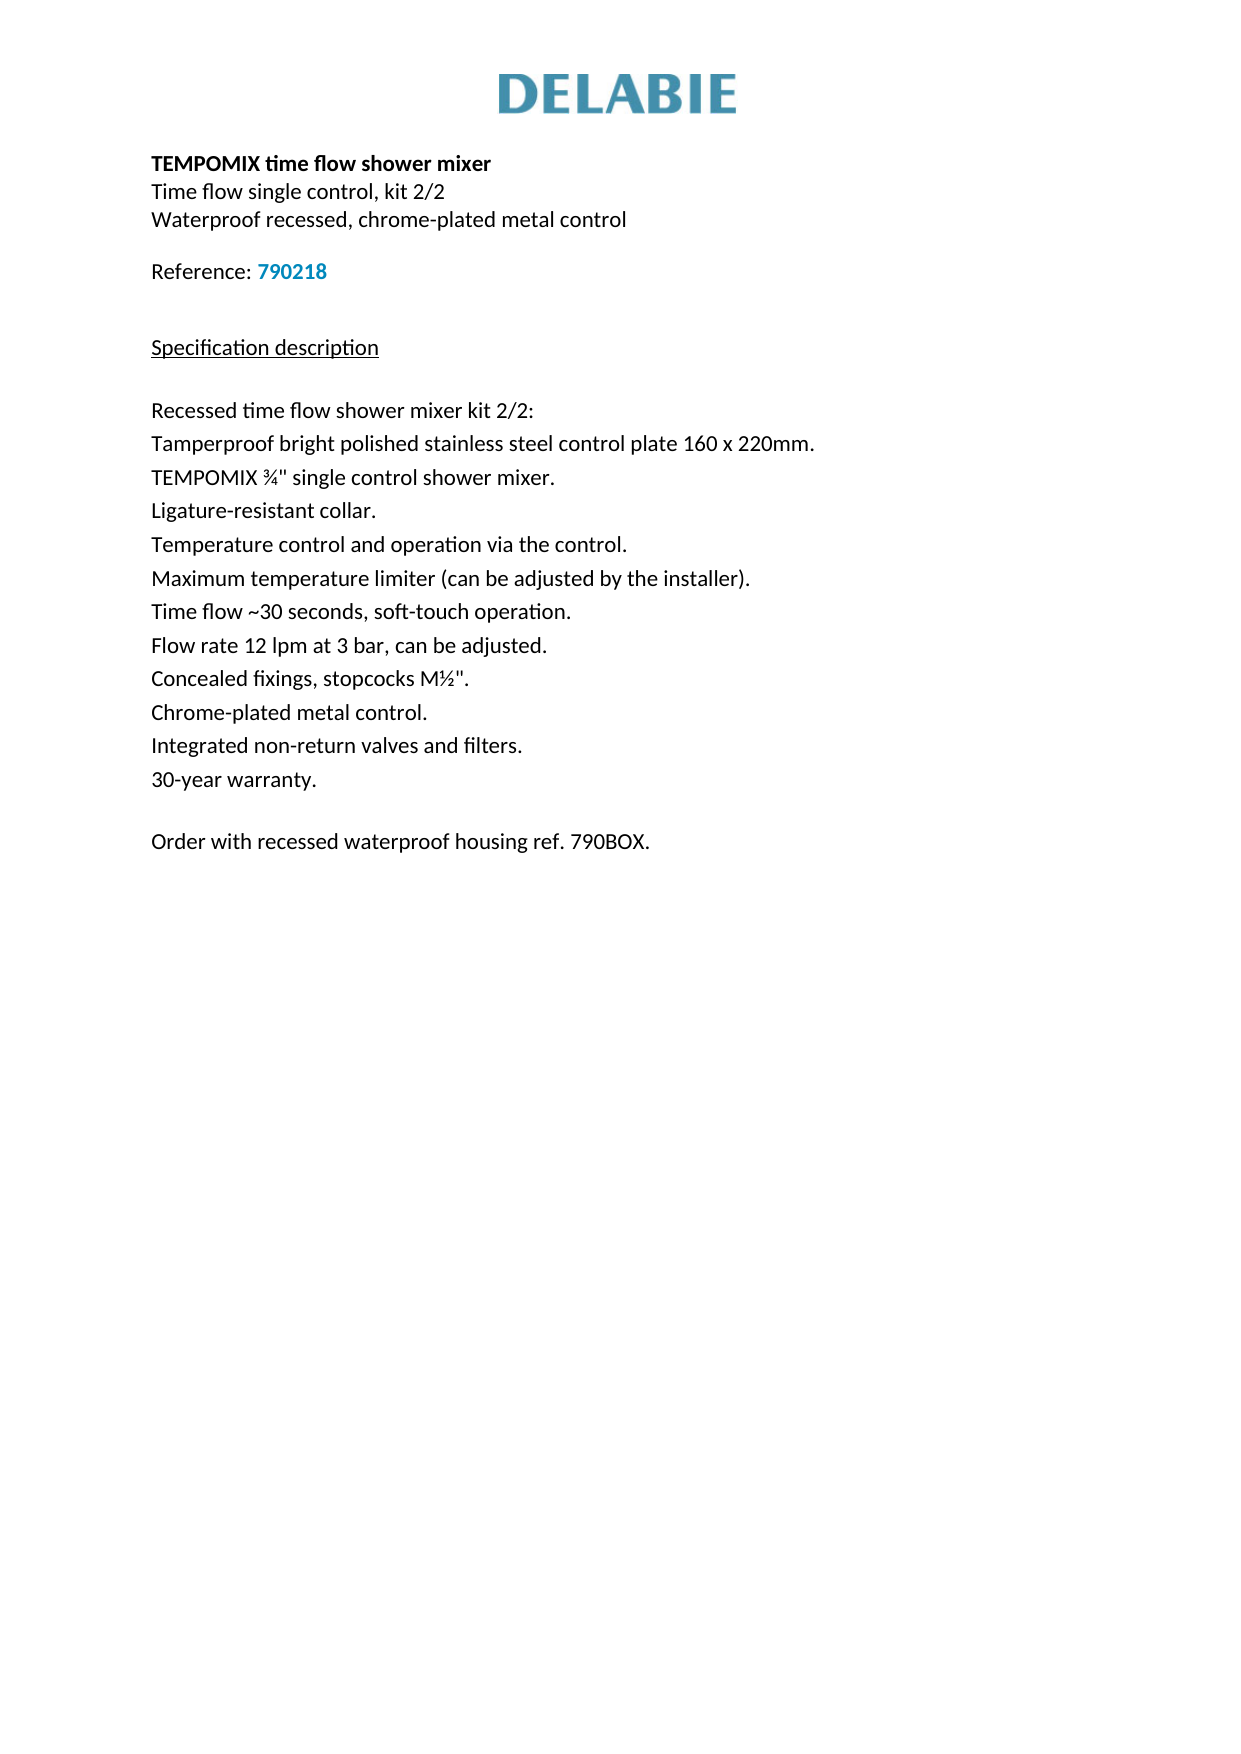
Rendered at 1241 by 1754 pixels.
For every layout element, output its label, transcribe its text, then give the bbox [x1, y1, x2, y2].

text Flow rate 12 lpm at 3 bar, can be adjusted. [151, 631, 1084, 659]
text Waterproof recessed, chrome-plated metal control [151, 205, 1084, 233]
text Ligature-resistant collar. [151, 497, 1084, 525]
text TEMPOMIX ¾" single control shower mixer. [151, 463, 1084, 491]
picture [497, 74, 738, 114]
text Maximum temperature limiter (can be adjusted by the installer). [151, 564, 1084, 592]
text Time flow single control, kit 2/2 [151, 177, 1084, 205]
text Integrated non-return valves and filters. [151, 731, 1084, 759]
text Tamperproof bright polished stainless steel control plate 160 x 220mm. [151, 429, 1084, 458]
text Concealed fixings, stopcocks M½". [151, 664, 1084, 692]
text 30-year warranty. [151, 765, 1084, 793]
text TEMPOMIX time flow shower mixer [151, 149, 1084, 177]
text Reference: 790218 [151, 257, 1084, 285]
text Specification description [151, 333, 1084, 361]
text Time flow ~30 seconds, soft-touch operation. [151, 597, 1084, 625]
text Order with recessed waterproof housing ref. 790BOX. [151, 827, 1084, 855]
text Temperature control and operation via the control. [151, 530, 1084, 558]
text Chrome-plated metal control. [151, 698, 1084, 726]
text Recessed time flow shower mixer kit 2/2: [151, 396, 1084, 424]
